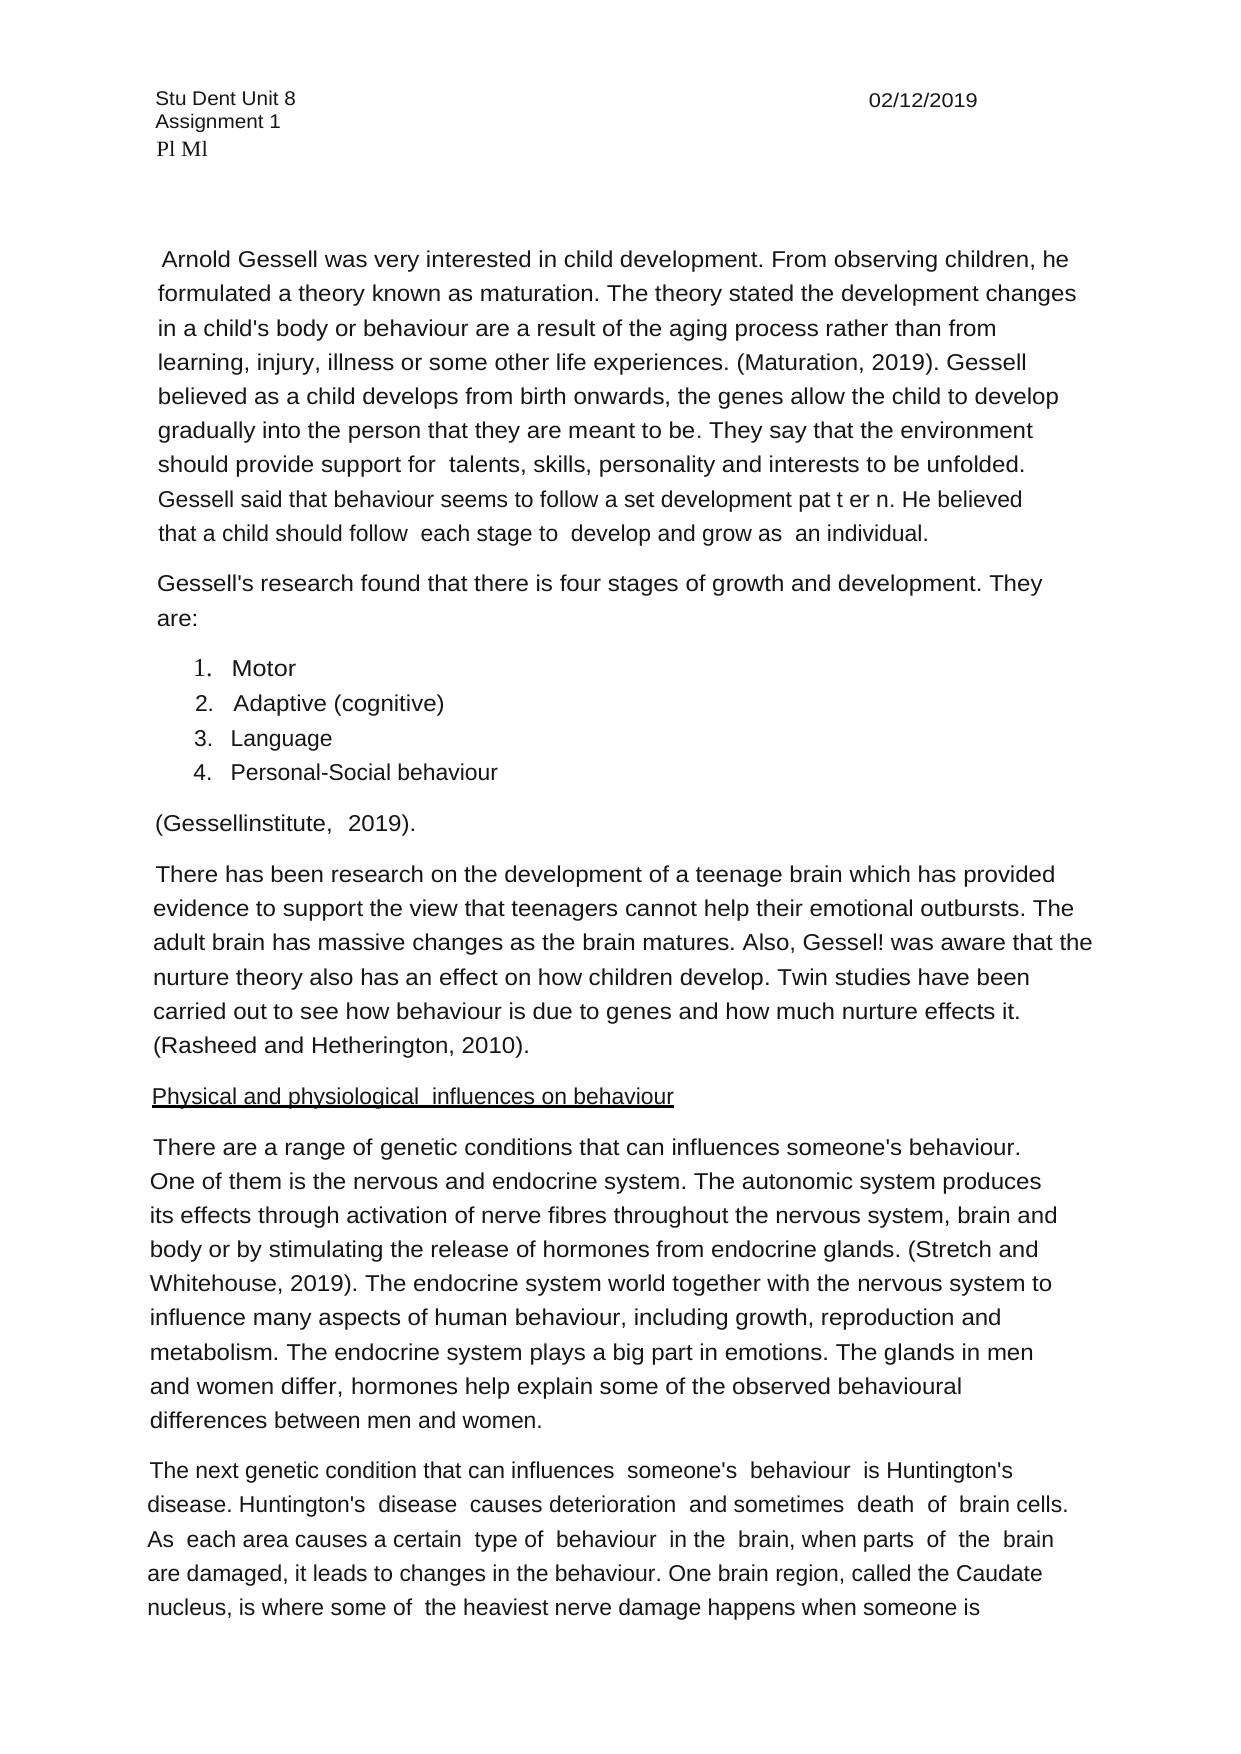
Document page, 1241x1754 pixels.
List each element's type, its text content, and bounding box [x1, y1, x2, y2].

list Motor [155, 652, 1098, 682]
text There are a range of genetic conditions that can influences someone's behaviour. One of them is the nervous and endocrine system. The autonomic system produces its effects through activation of nerve fibres throughout the nervous system, brain and body or by stimulating the release of hormones from endocrine glands. (Stretch and Whitehouse, 2019). The endocrine system world together with the nervous system to influence many aspects of human behaviour, including growth, reproduction and metabolism. The endocrine system plays a big part in emotions. The glands in men and women differ, hormones help explain some of the observed behavioural differences between men and women. [149, 1133, 1072, 1433]
text Gessell said that behaviour seems to follow a set development pat t er n. He believed that a child should follow each stage to develop and grow as an individual. [158, 486, 1058, 546]
list Adaptive (cognitive) [195, 690, 1098, 716]
text The next genetic condition that can influences someone's behaviour is Huntington's disease. Huntington's disease causes deterioration and sometimes death of brain cells. As each area causes a certain type of behaviour in the brain, when parts of the brain are damaged, it leads to changes in the behaviour. One brain region, called the Caudate nucleus, is where some of the heaviest nerve damage happens when someone is [147, 1457, 1078, 1620]
list Language [194, 725, 1098, 751]
text There has been research on the development of a teenage brain which has provided evidence to support the view that teenagers cannot help their emotional outbursts. The adult brain has massive changes as the brain matures. Also, Gessel! was aware that the nurture theory also has an effect on how children develop. Twin studies have been carried out to see how behaviour is due to genes and how much nurture effects it. (Rasheed and Hetherington, 2010). [153, 861, 1095, 1058]
list Personal-Social behaviour (Gessellinstitute, 2019). [155, 759, 503, 836]
text Gessell's research found that there is four stages of growth and development. They are: [157, 570, 1078, 631]
text Physical and physiological influences on behaviour [152, 1083, 1098, 1109]
text Arnold Gessell was very interested in child development. From observing children, he formulated a theory known as maturation. The theory stated the development changes in a child's body or behaviour are a result of the aging process rather than from learning, injury, illness or some other life experiences. (Maturation, 2019). Gessell believed as a child develops from birth onwards, the genes allow the child to develop gradually into the person that they are meant to be. They say that the environment should provide support for talents, skills, personality and interests to be unfolded. [158, 246, 1078, 478]
